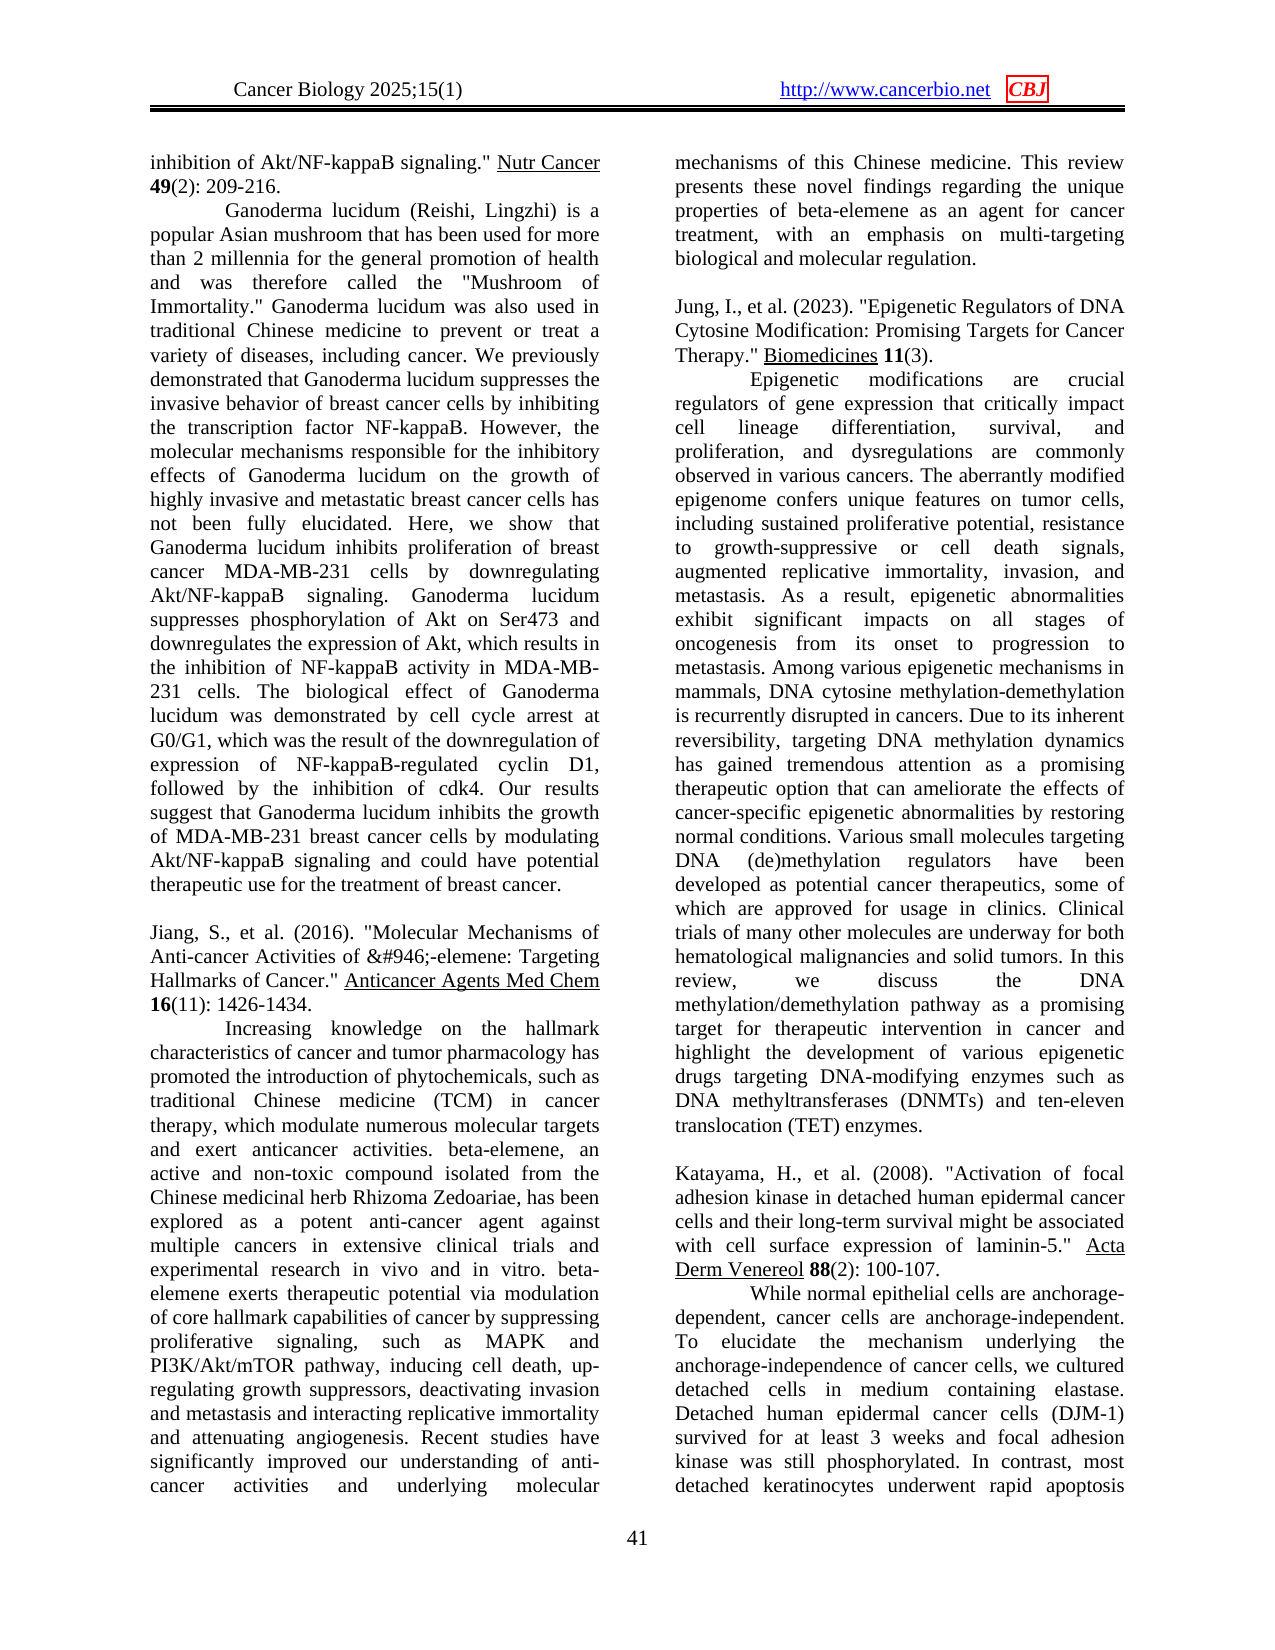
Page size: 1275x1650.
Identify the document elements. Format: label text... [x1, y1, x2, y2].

text Jung, I., et al. (2023). "Epigenetic Regulators of DNA Cytosine Modification: Promising Targets for Cancer Therapy." Biomedicines 11(3). [675, 294, 1125, 367]
text Katayama, H., et al. (2008). "Activation of focal adhesion kinase in detached human epidermal cancer cells and their long-term survival might be associated with cell surface expression of laminin-5." Acta Derm Venereol 88(2): 100-107. [675, 1161, 1125, 1281]
text Jiang, S., et al. (2016). "Molecular Mechanisms of Anti-cancer Activities of &#946;-elemene: Targeting Hallmarks of Cancer." Anticancer Agents Med Chem 16(11): 1426-1434. [150, 920, 600, 1016]
text Epigenetic modifications are crucial regulators of gene expression that critically impact cell lineage differentiation, survival, and proliferation, and dysregulations are commonly observed in various cancers. The aberrantly modified epigenome confers unique features on tumor cells, including sustained proliferative potential, resistance to growth-suppressive or cell death signals, augmented replicative immortality, invasion, and metastasis. As a result, epigenetic abnormalities exhibit significant impacts on all stages of oncogenesis from its onset to progression to metastasis. Among various epigenetic mechanisms in mammals, DNA cytosine methylation-demethylation is recurrently disrupted in cancers. Due to its inherent reversibility, targeting DNA methylation dynamics has gained tremendous attention as a promising therapeutic option that can ameliorate the effects of cancer-specific epigenetic abnormalities by restoring normal conditions. Various small molecules targeting DNA (de)methylation regulators have been developed as potential cancer therapeutics, some of which are approved for usage in clinics. Clinical trials of many other molecules are underway for both hematological malignancies and solid tumors. In this review, we discuss the DNA methylation/demethylation pathway as a promising target for therapeutic intervention in cancer and highlight the development of various epigenetic drugs targeting DNA-modifying enzymes such as DNA methyltransferases (DNMTs) and ten-eleven translocation (TET) enzymes. [675, 367, 1125, 1137]
text Ganoderma lucidum (Reishi, Lingzhi) is a popular Asian mushroom that has been used for more than 2 millennia for the general promotion of health and was therefore called the "Mushroom of Immortality." Ganoderma lucidum was also used in traditional Chinese medicine to prevent or treat a variety of diseases, including cancer. We previously demonstrated that Ganoderma lucidum suppresses the invasive behavior of breast cancer cells by inhibiting the transcription factor NF-kappaB. However, the molecular mechanisms responsible for the inhibitory effects of Ganoderma lucidum on the growth of highly invasive and metastatic breast cancer cells has not been fully elucidated. Here, we show that Ganoderma lucidum inhibits proliferation of breast cancer MDA-MB-231 cells by downregulating Akt/NF-kappaB signaling. Ganoderma lucidum suppresses phosphorylation of Akt on Ser473 and downregulates the expression of Akt, which results in the inhibition of NF-kappaB activity in MDA-MB-231 cells. The biological effect of Ganoderma lucidum was demonstrated by cell cycle arrest at G0/G1, which was the result of the downregulation of expression of NF-kappaB-regulated cyclin D1, followed by the inhibition of cdk4. Our results suggest that Ganoderma lucidum inhibits the growth of MDA-MB-231 breast cancer cells by modulating Akt/NF-kappaB signaling and could have potential therapeutic use for the treatment of breast cancer. [150, 198, 600, 896]
text Increasing knowledge on the hallmark characteristics of cancer and tumor pharmacology has promoted the introduction of phytochemicals, such as traditional Chinese medicine (TCM) in cancer therapy, which modulate numerous molecular targets and exert anticancer activities. beta-elemene, an active and non-toxic compound isolated from the Chinese medicinal herb Rhizoma Zedoariae, has been explored as a potent anti-cancer agent against multiple cancers in extensive clinical trials and experimental research in vivo and in vitro. beta-elemene exerts therapeutic potential via modulation of core hallmark capabilities of cancer by suppressing proliferative signaling, such as MAPK and PI3K/Akt/mTOR pathway, inducing cell death, up-regulating growth suppressors, deactivating invasion and metastasis and interacting replicative immortality and attenuating angiogenesis. Recent studies have significantly improved our understanding of anti-cancer activities and underlying molecular mechanisms of this Chinese medicine. This review presents these novel findings regarding the unique properties of beta-elemene as an agent for cancer treatment, with an emphasis on multi-targeting biological and molecular regulation. [150, 1016, 600, 1497]
